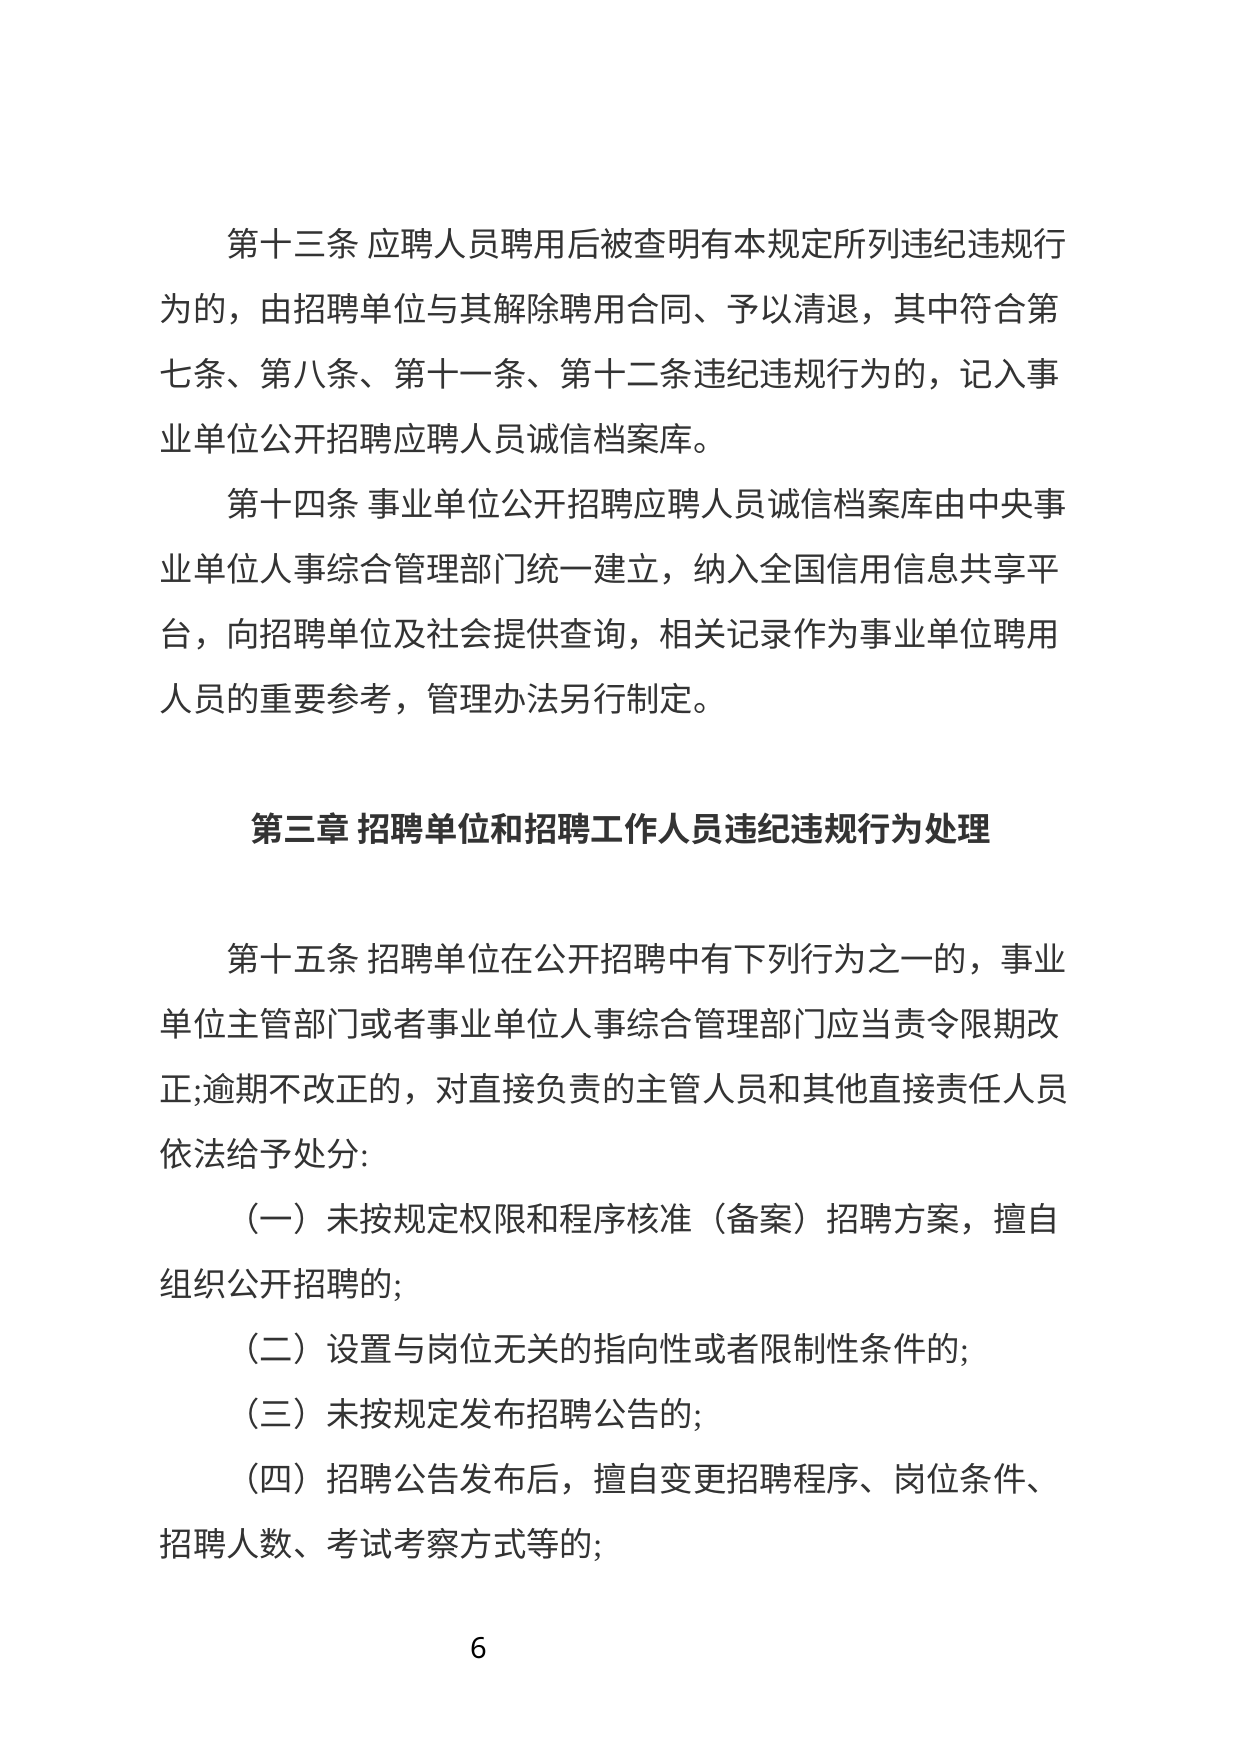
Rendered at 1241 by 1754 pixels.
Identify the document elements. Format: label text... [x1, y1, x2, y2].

text （一）未按规定权限和程序核准（备案）招聘方案，擅自组织公开招聘的; [159, 1184, 1081, 1314]
text 第十四条 事业单位公开招聘应聘人员诚信档案库由中央事业单位人事综合管理部门统一建立，纳入全国信用信息共享平台，向招聘单位及社会提供查询，相关记录作为事业单位聘用人员的重要参考，管理办法另行制定。 [159, 469, 1081, 729]
text 第十五条 招聘单位在公开招聘中有下列行为之一的，事业单位主管部门或者事业单位人事综合管理部门应当责令限期改正;逾期不改正的，对直接负责的主管人员和其他直接责任人员依法给予处分: [159, 924, 1081, 1184]
text 第十三条 应聘人员聘用后被查明有本规定所列违纪违规行为的，由招聘单位与其解除聘用合同、予以清退，其中符合第七条、第八条、第十一条、第十二条违纪违规行为的，记入事业单位公开招聘应聘人员诚信档案库。 [159, 209, 1081, 469]
text 第三章 招聘单位和招聘工作人员违纪违规行为处理 [159, 794, 1081, 859]
text （四）招聘公告发布后，擅自变更招聘程序、岗位条件、招聘人数、考试考察方式等的; [159, 1444, 1081, 1574]
text （三）未按规定发布招聘公告的; [159, 1379, 1081, 1444]
text （二）设置与岗位无关的指向性或者限制性条件的; [159, 1314, 1081, 1379]
